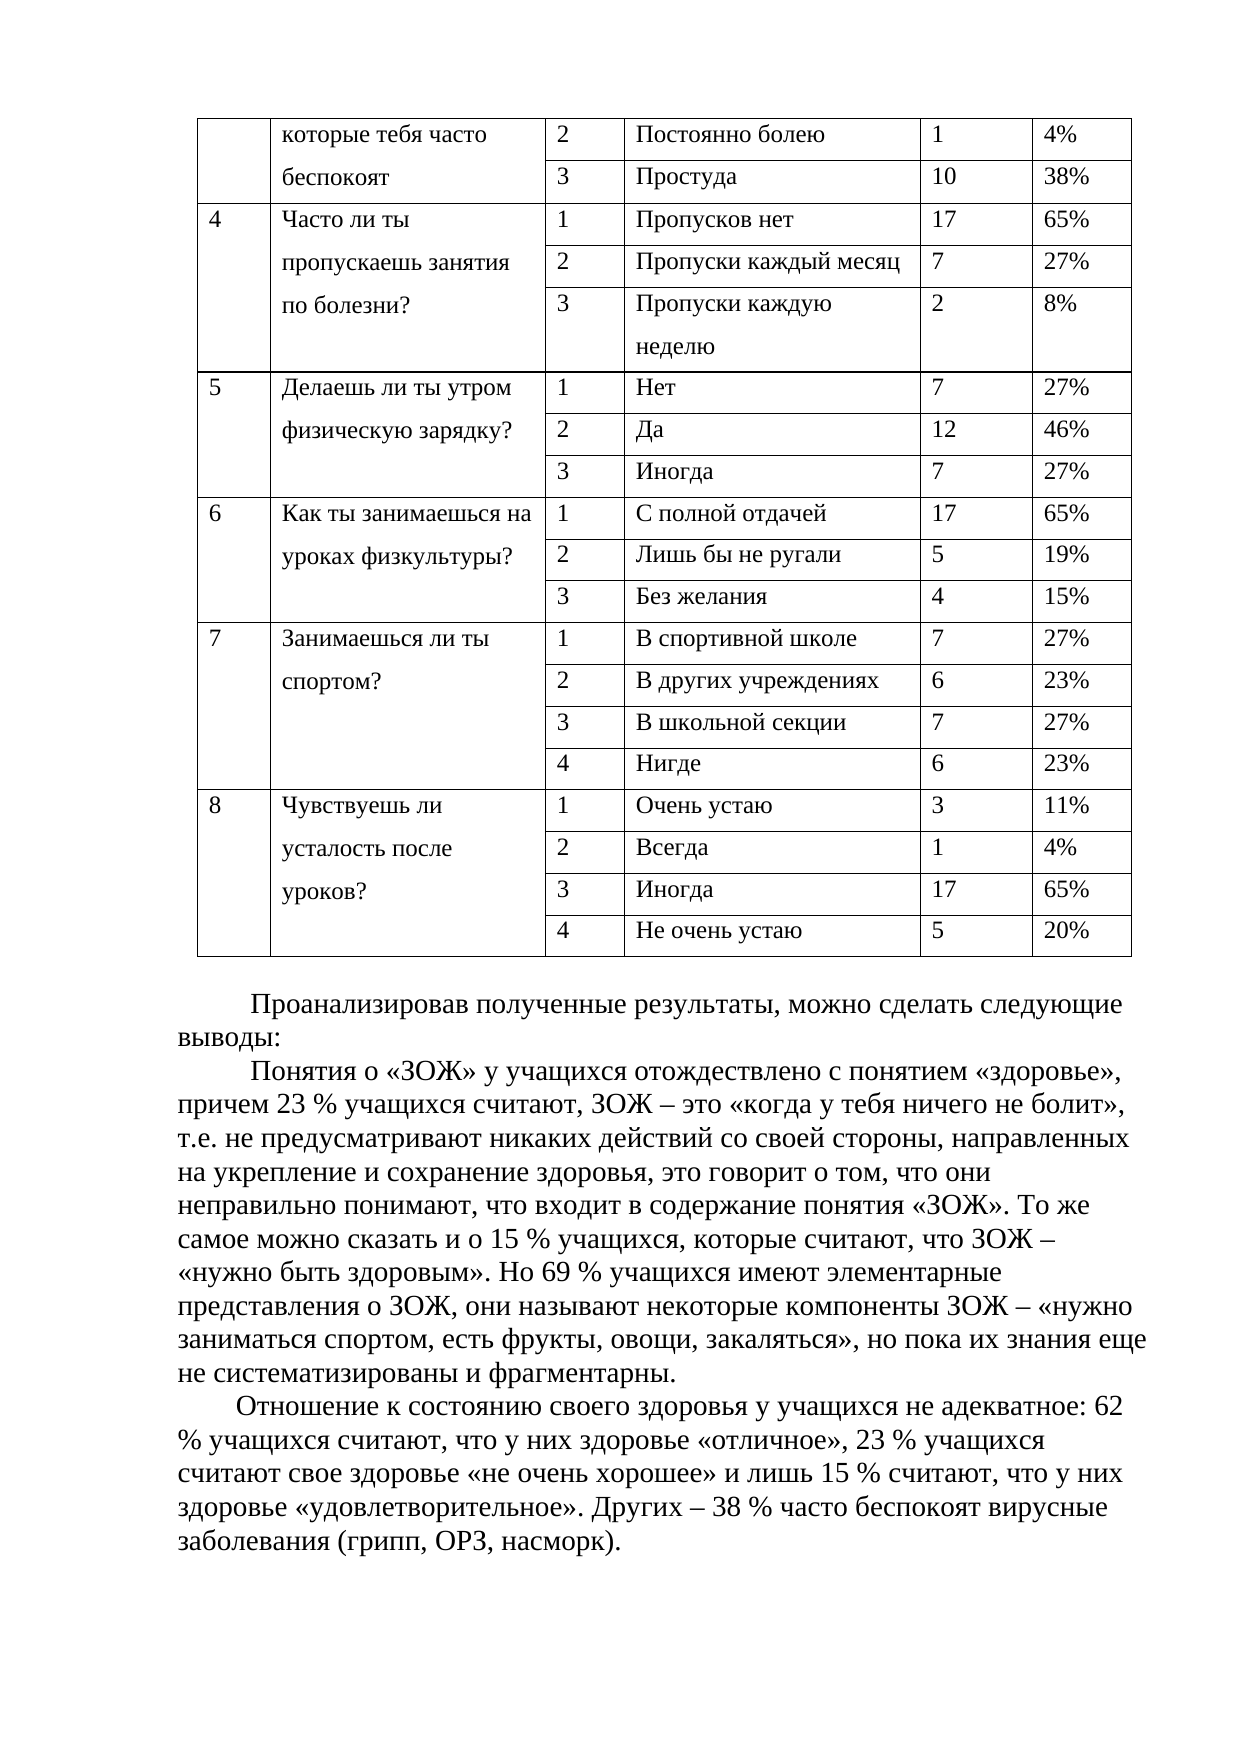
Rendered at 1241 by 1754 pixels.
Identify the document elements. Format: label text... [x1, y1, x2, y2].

table_cell 4% [1033, 832, 1131, 873]
table_cell 7 [921, 456, 1032, 497]
table_cell 5 [198, 373, 270, 497]
table_cell 23% [1033, 749, 1131, 789]
table_cell 38% [1033, 161, 1131, 203]
table_cell Пропуски каждый месяц [625, 246, 920, 287]
table_cell 6 [198, 498, 270, 622]
table_cell 1 [546, 623, 624, 664]
table_cell Постоянно болею [625, 119, 920, 160]
table_cell 1 [546, 204, 624, 245]
table_cell 2 [546, 246, 624, 287]
table_cell 1 [921, 119, 1032, 160]
table_cell Делаешь ли ты утром физическую зарядку? [271, 373, 545, 497]
table_cell Всегда [625, 832, 920, 873]
table_cell Часто ли ты пропускаешь занятия по болезни? [271, 204, 545, 371]
table_cell 20% [1033, 916, 1131, 956]
table_cell 2 [546, 665, 624, 706]
table_cell Занимаешься ли ты спортом? [271, 623, 545, 789]
table_cell Иногда [625, 456, 920, 497]
table_cell В спортивной школе [625, 623, 920, 664]
table_cell 1 [546, 790, 624, 831]
table_cell Пропуски каждую неделю [625, 288, 920, 371]
table_cell 1 [546, 498, 624, 538]
table_cell 7 [921, 707, 1032, 747]
table_cell 65% [1033, 498, 1131, 538]
table_cell 7 [921, 623, 1032, 664]
table_cell Простуда [625, 161, 920, 203]
table_cell Чувствуешь ли усталость после уроков? [271, 790, 545, 956]
table_cell 10 [921, 161, 1032, 203]
table_cell 17 [921, 498, 1032, 538]
table_cell 4 [546, 916, 624, 956]
table_cell 27% [1033, 623, 1131, 664]
table_cell 11% [1033, 790, 1131, 831]
table_cell 4 [546, 749, 624, 789]
table_cell 7 [921, 246, 1032, 287]
table_cell 3 [546, 161, 624, 203]
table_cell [271, 119, 545, 203]
text Проанализировав полученные результаты, можно сделать следующие выводы: [177, 986, 1152, 1053]
text Отношение к состоянию своего здоровья у учащихся не адекватное: 62 % учащихся считают, что у них здоровье «отличное», 23 % учащихся считают свое здоровье «не очень хорошее» и лишь 15 % считают, что у них здоровье «удовлетворительное». Других – 38 % часто беспокоят вирусные заболевания (грипп, ОРЗ, насморк). [177, 1388, 1152, 1556]
table_cell 1 [921, 832, 1032, 873]
table_cell 6 [921, 749, 1032, 789]
text Понятия о «ЗОЖ» у учащихся отождествлено с понятием «здоровье», причем 23 % учащихся считают, ЗОЖ – это «когда у тебя ничего не болит», т.е. не предусматривают никаких действий со своей стороны, направленных на укрепление и сохранение здоровья, это говорит о том, что они неправильно понимают, что входит в содержание понятия «ЗОЖ». То же самое можно сказать и о 15 % учащихся, которые считают, что ЗОЖ – «нужно быть здоровым». Но 69 % учащихся имеют элементарные представления о ЗОЖ, они называют некоторые компоненты ЗОЖ – «нужно заниматься спортом, есть фрукты, овощи, закаляться», но пока их знания еще не систематизированы и фрагментарны. [177, 1053, 1152, 1388]
table_cell 3 [546, 707, 624, 747]
table_cell 2 [546, 414, 624, 455]
table_cell 27% [1033, 373, 1131, 413]
table_cell 65% [1033, 204, 1131, 245]
table_cell Не очень устаю [625, 916, 920, 956]
table_cell 17 [921, 204, 1032, 245]
table_cell В других учреждениях [625, 665, 920, 706]
table_cell 3 [546, 581, 624, 622]
table_cell Нет [625, 373, 920, 413]
table_cell 5 [921, 916, 1032, 956]
table_cell 1 [546, 373, 624, 413]
table_cell 46% [1033, 414, 1131, 455]
table_cell 2 [546, 540, 624, 580]
table_cell 23% [1033, 665, 1131, 706]
table_cell 3 [921, 790, 1032, 831]
table_cell 4 [921, 581, 1032, 622]
table_cell 17 [921, 874, 1032, 914]
table_cell 3 [198, 119, 270, 203]
table_cell Без желания [625, 581, 920, 622]
table_cell 2 [921, 288, 1032, 371]
table_cell Пропусков нет [625, 204, 920, 245]
table_cell 3 [546, 874, 624, 914]
table_cell 3 [546, 288, 624, 371]
table_cell 27% [1033, 707, 1131, 747]
table_cell 7 [198, 623, 270, 789]
table_cell Очень устаю [625, 790, 920, 831]
table_cell 12 [921, 414, 1032, 455]
table_cell 4% [1033, 119, 1131, 160]
table_cell 2 [546, 832, 624, 873]
table_cell 27% [1033, 456, 1131, 497]
table_cell 15% [1033, 581, 1131, 622]
table_cell С полной отдачей [625, 498, 920, 538]
table_cell 8 [198, 790, 270, 956]
table_cell 7 [921, 373, 1032, 413]
table_cell 8% [1033, 288, 1131, 371]
table_cell 6 [921, 665, 1032, 706]
table_cell 3 [546, 456, 624, 497]
table_cell Да [625, 414, 920, 455]
table_cell 5 [921, 540, 1032, 580]
table_cell 65% [1033, 874, 1131, 914]
table_cell Иногда [625, 874, 920, 914]
table_cell Как ты занимаешься на уроках физкультуры? [271, 498, 545, 622]
table_cell 2 [546, 119, 624, 160]
table_cell 19% [1033, 540, 1131, 580]
table_cell В школьной секции [625, 707, 920, 747]
table_cell 27% [1033, 246, 1131, 287]
table_cell Лишь бы не ругали [625, 540, 920, 580]
table_cell Нигде [625, 749, 920, 789]
table_cell 4 [198, 204, 270, 371]
